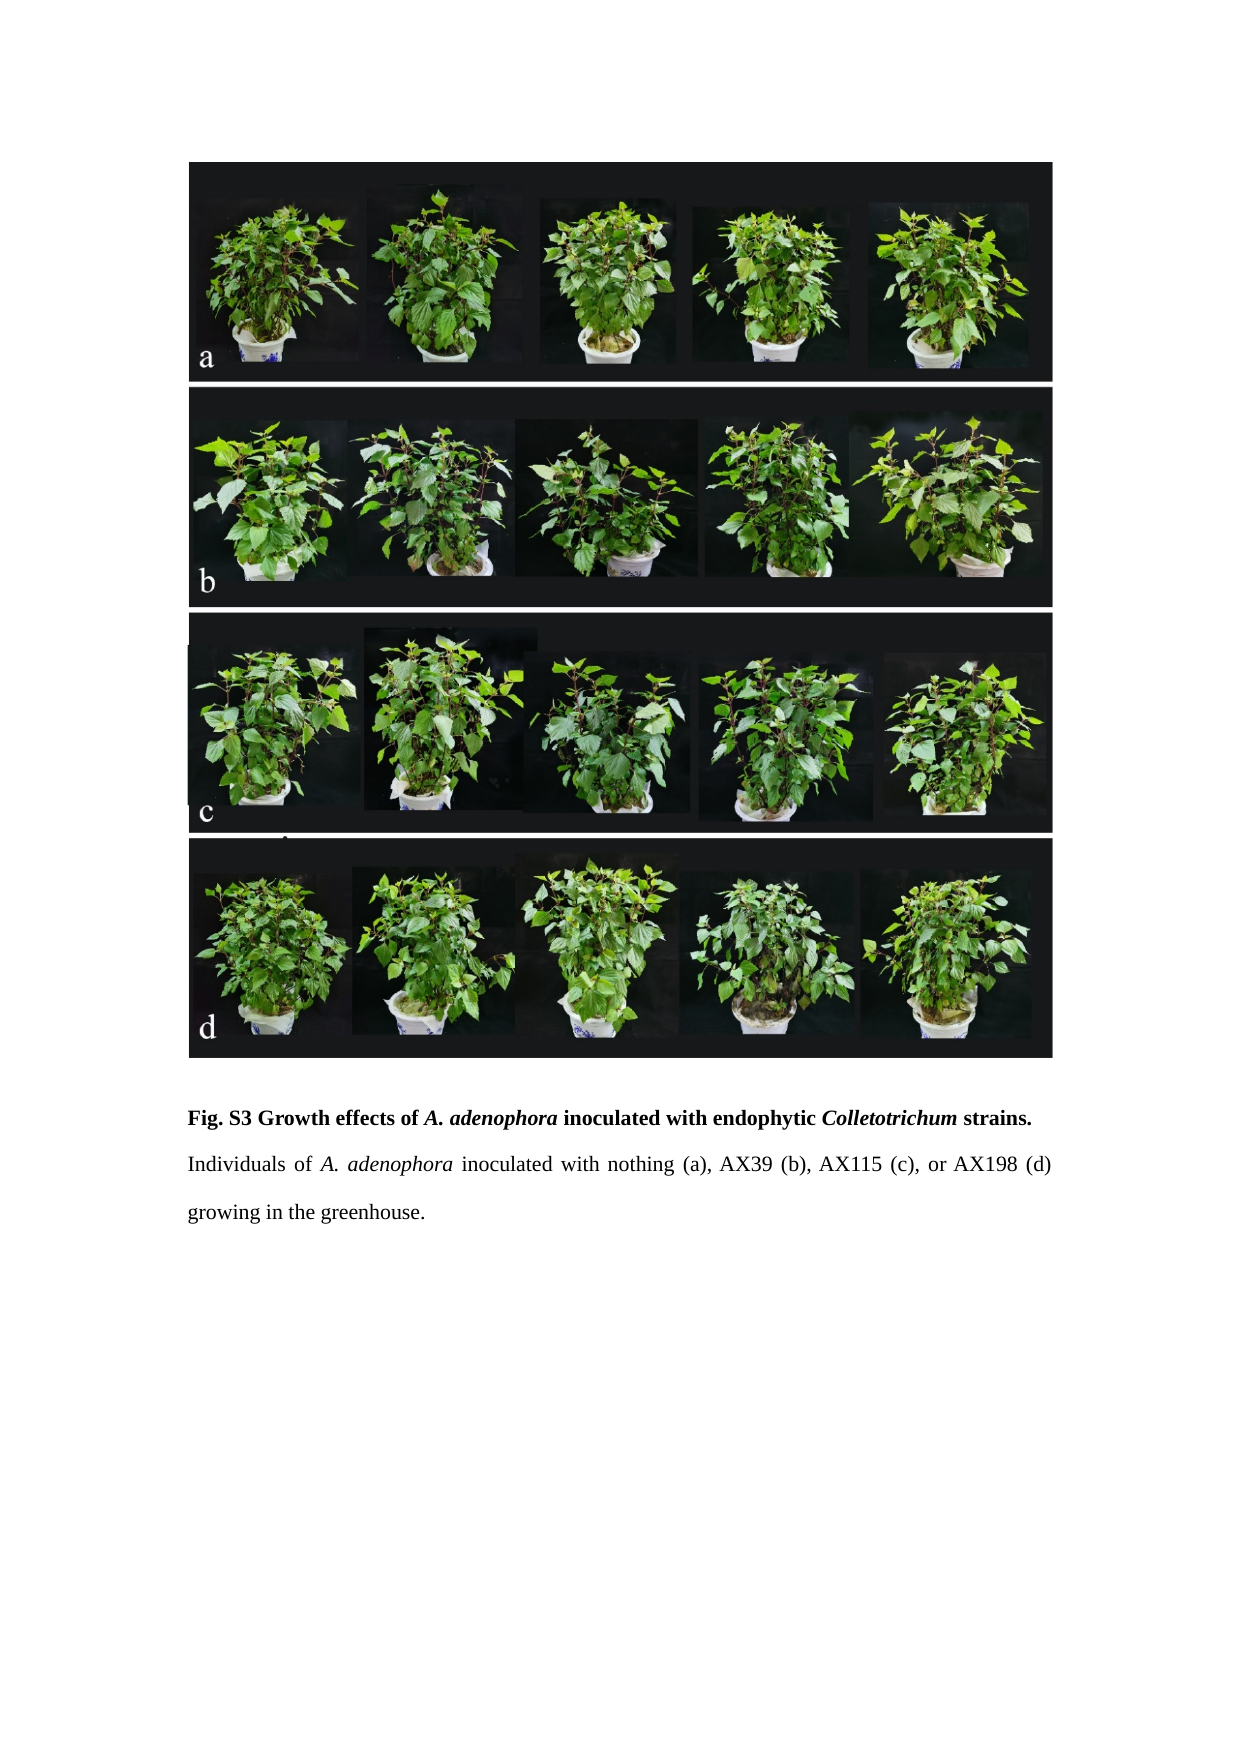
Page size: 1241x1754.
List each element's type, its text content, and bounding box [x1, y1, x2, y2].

text Fig. S3 Growth effects of A. adenophora inoculated with endophytic Colletotrichum strains. [187, 1102, 1053, 1134]
picture [187, 162, 1053, 1058]
text Individuals of A. adenophora inoculated with nothing (a), AX39 (b), AX115 (c), or AX198 (d) growing in the greenhouse. [187, 1147, 1053, 1228]
